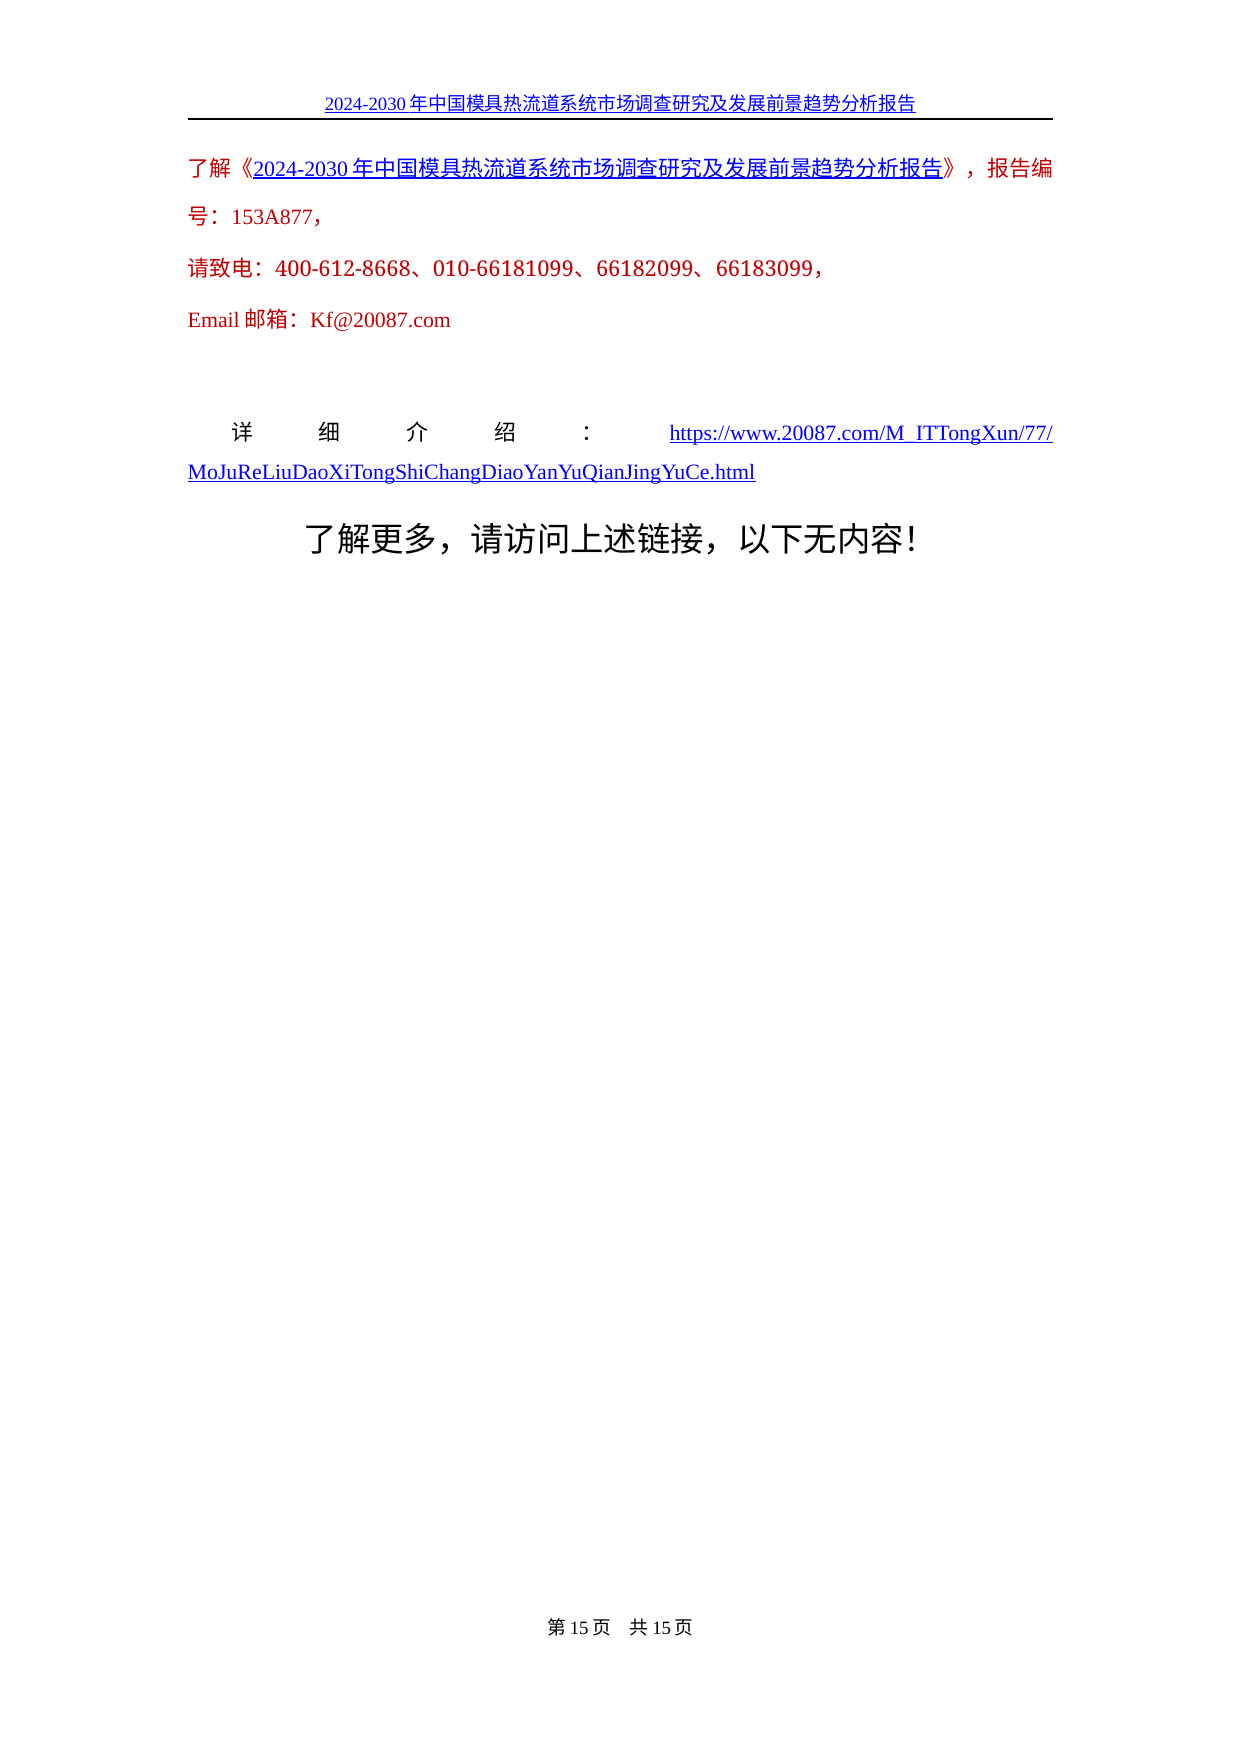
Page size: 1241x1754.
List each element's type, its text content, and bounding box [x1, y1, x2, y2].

text 请致电：400-612-8668、010-66181099、66182099、66183099， [187, 251, 1053, 283]
title 了解更多，请访问上述链接，以下无内容！ [187, 504, 1053, 569]
text Email邮箱：Kf@20087.com [187, 302, 1053, 334]
text 了解《2024-2030年中国模具热流道系统市场调查研究及发展前景趋势分析报告》，报告编号：153A877， [187, 150, 1053, 231]
text 详细介绍：https://www.20087.com/M_ITTongXun/77/MoJuReLiuDaoXiTongShiChangDiaoYanYuQianJingYuCe.html [187, 415, 1053, 488]
